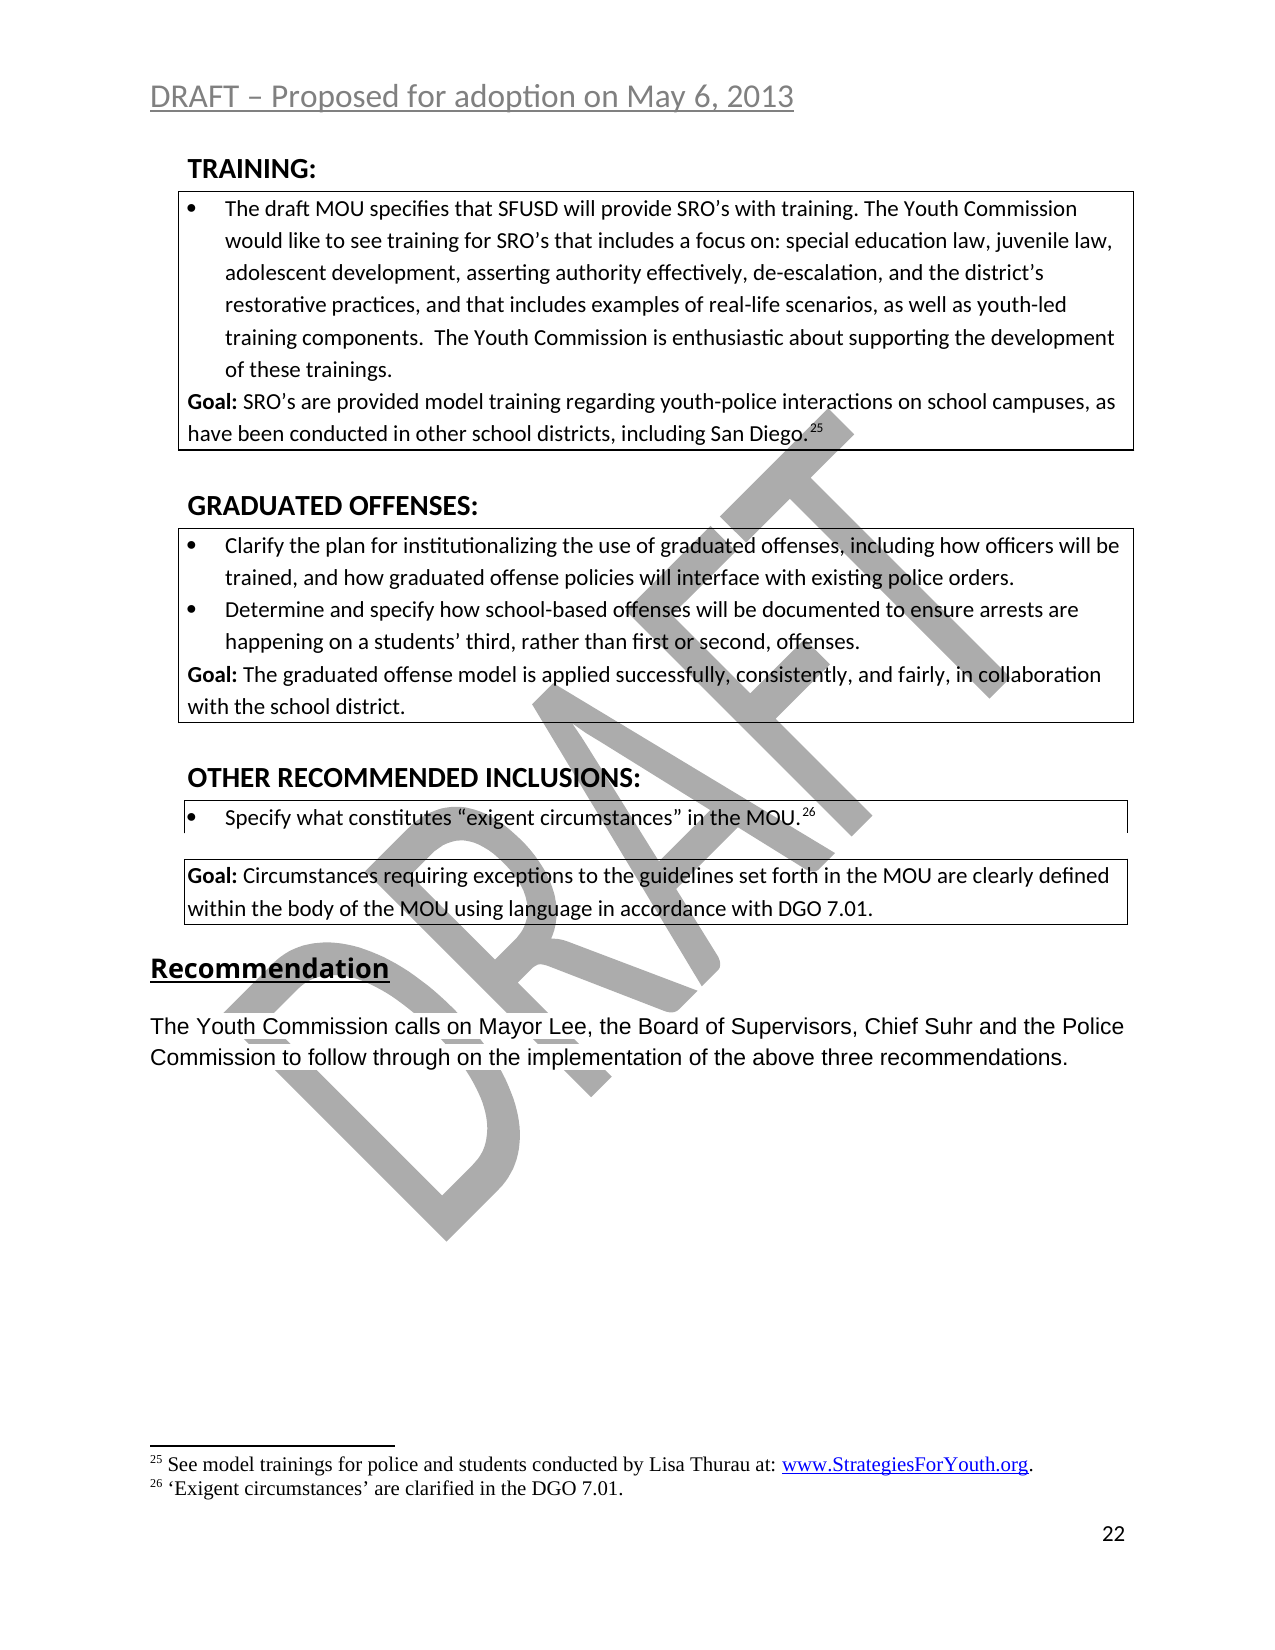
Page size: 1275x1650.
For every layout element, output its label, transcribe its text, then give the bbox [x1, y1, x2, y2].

list GRADUATED OFFENSES: [187, 487, 1125, 522]
list Determine and specify how school-based offenses will be documented to ensure arrests are happening on a students’ third, rather than first or second, offenses. [179, 592, 1133, 656]
list TRAINING: [187, 150, 1125, 186]
list Specify what constitutes “exigent circumstances” in the MOU. [185, 801, 1127, 833]
text Recommendation [150, 950, 1125, 987]
list OTHER RECOMMENDED INCLUSIONS: [187, 759, 1125, 795]
text The Youth Commission calls on Mayor Lee, the Board of Supervisors, Chief Suhr and the Police Commission to follow through on the implementation of the above three recommendations. [150, 1013, 1125, 1070]
text Goal: Circumstances requiring exceptions to the guidelines set forth in the MOU are clearly defined within the body of the MOU using language in accordance with DGO 7.01. [185, 860, 1127, 924]
list The draft MOU specifies that SFUSD will provide SRO’s with training. The Youth Commission would like to see training for SRO’s that includes a focus on: special education law, juvenile law, adolescent development, asserting authority effectively, de-escalation, and the district’s restorative practices, and that includes examples of real-life scenarios, as well as youth-led training components. The Youth Commission is enthusiastic about supporting the development of these trainings. [179, 192, 1133, 383]
list Clarify the plan for institutionalizing the use of graduated offenses, including how officers will be trained, and how graduated offense policies will interface with existing police orders. [179, 529, 1133, 591]
list Goal: SRO’s are provided model training regarding youth-police interactions on school campuses, as have been conducted in other school districts, including San Diego. [179, 384, 1133, 449]
list Goal: The graduated offense model is applied successfully, consistently, and fairly, in collaboration with the school district. [179, 657, 1133, 722]
